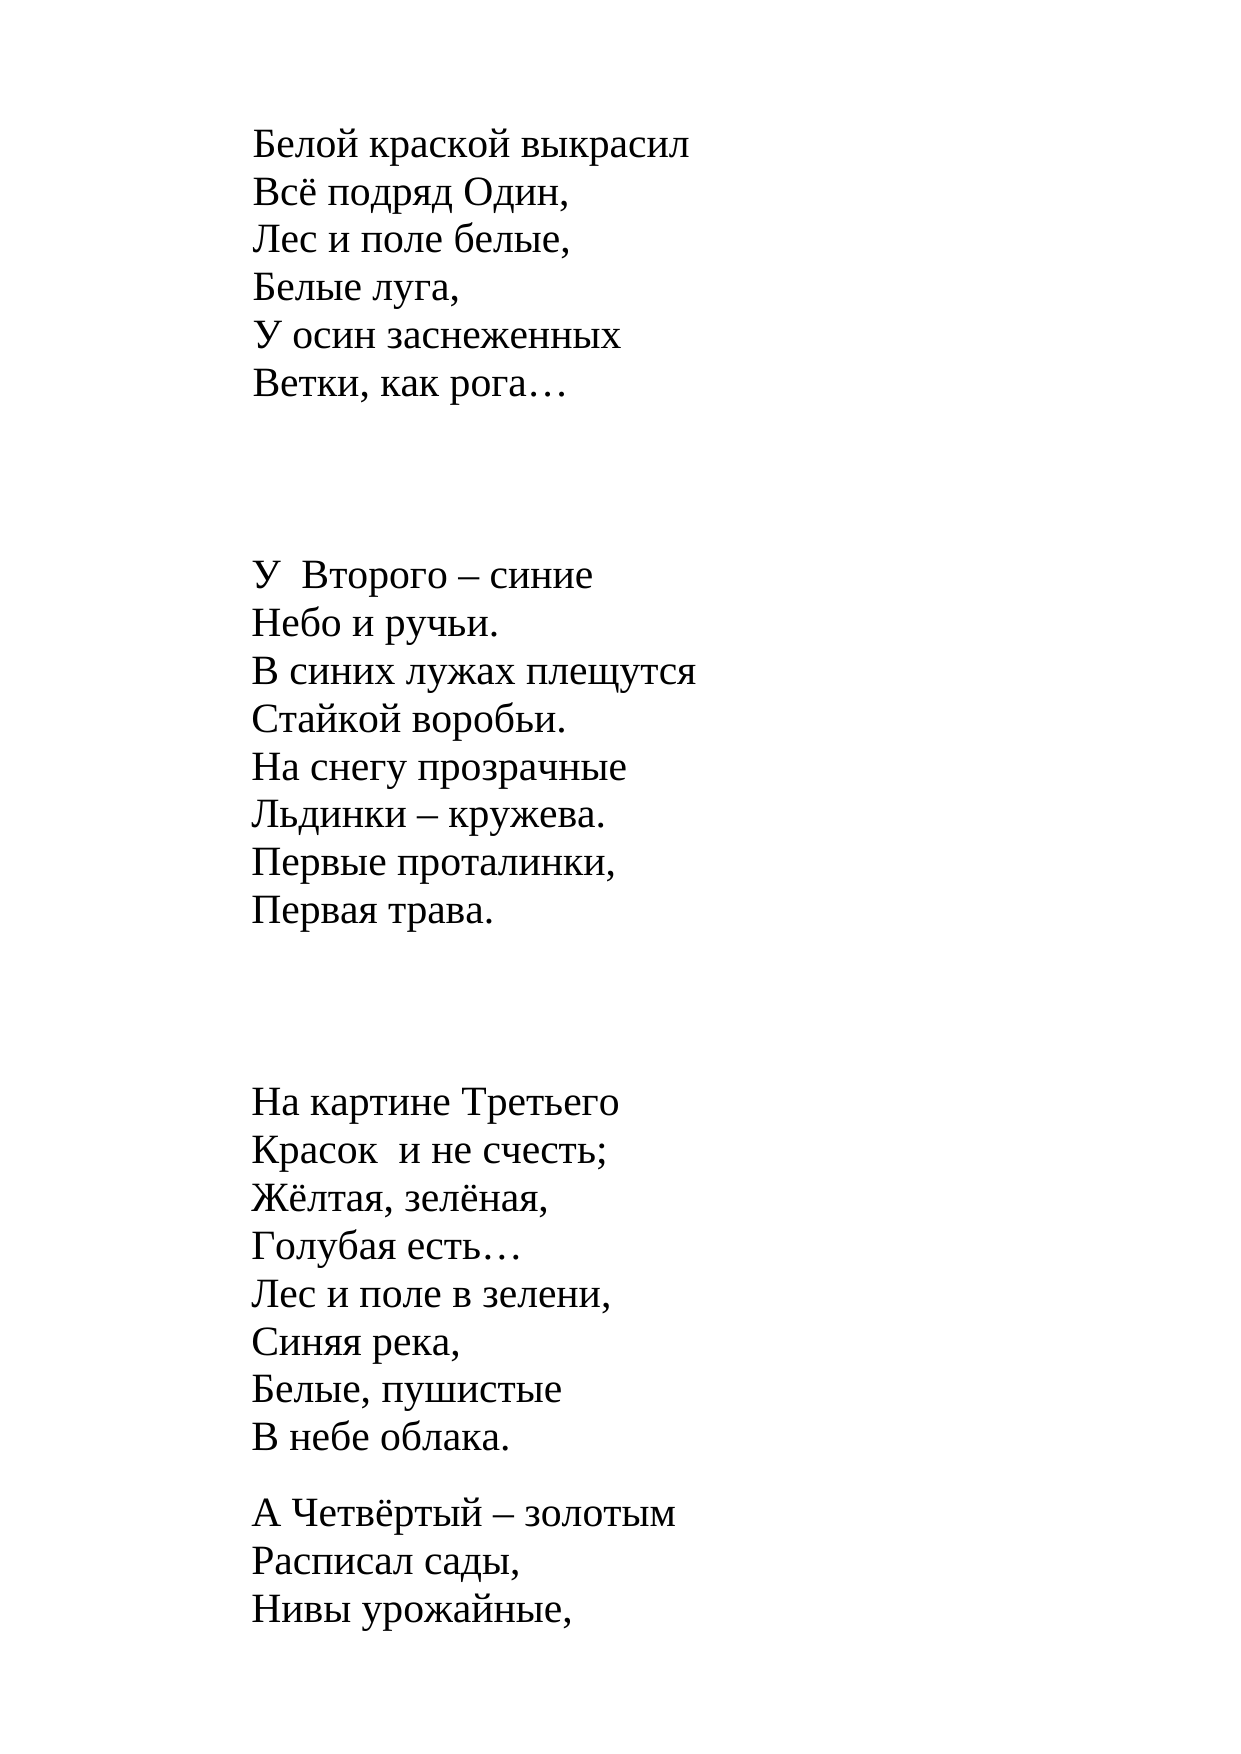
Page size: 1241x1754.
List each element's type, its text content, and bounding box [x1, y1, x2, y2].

text Льдинки – кружева. [177, 789, 1152, 837]
text Стайкой воробьи. [177, 693, 1152, 741]
text А Четвёртый – золотым [177, 1488, 1152, 1536]
text У осин заснеженных [252, 310, 1152, 358]
text В синих лужах плещутся [177, 645, 1152, 693]
text В небе облака. [177, 1412, 1152, 1460]
text Белые луга, [252, 262, 1152, 310]
text Белые, пушистые [177, 1364, 1152, 1412]
text Голубая есть… [177, 1220, 1152, 1268]
text Синяя река, [177, 1316, 1152, 1364]
text Первые проталинки, [177, 837, 1152, 885]
text Красок и не счесть; [177, 1124, 1152, 1172]
text На картине Третьего [177, 1076, 1152, 1124]
text На снегу прозрачные [177, 741, 1152, 789]
text Всё подряд Один, [252, 166, 1152, 214]
text Лес и поле в зелени, [177, 1268, 1152, 1316]
text Лес и поле белые, [252, 214, 1152, 262]
text Небо и ручьи. [177, 597, 1152, 645]
text Нивы урожайные, [177, 1584, 1152, 1632]
text Первая трава. [177, 885, 1152, 933]
text Ветки, как рога… [252, 358, 1152, 406]
text Жёлтая, зелёная, [177, 1172, 1152, 1220]
text У Второго – синие [177, 549, 1152, 597]
text Белой краской выкрасил [252, 118, 1152, 166]
text Расписал сады, [177, 1536, 1152, 1584]
